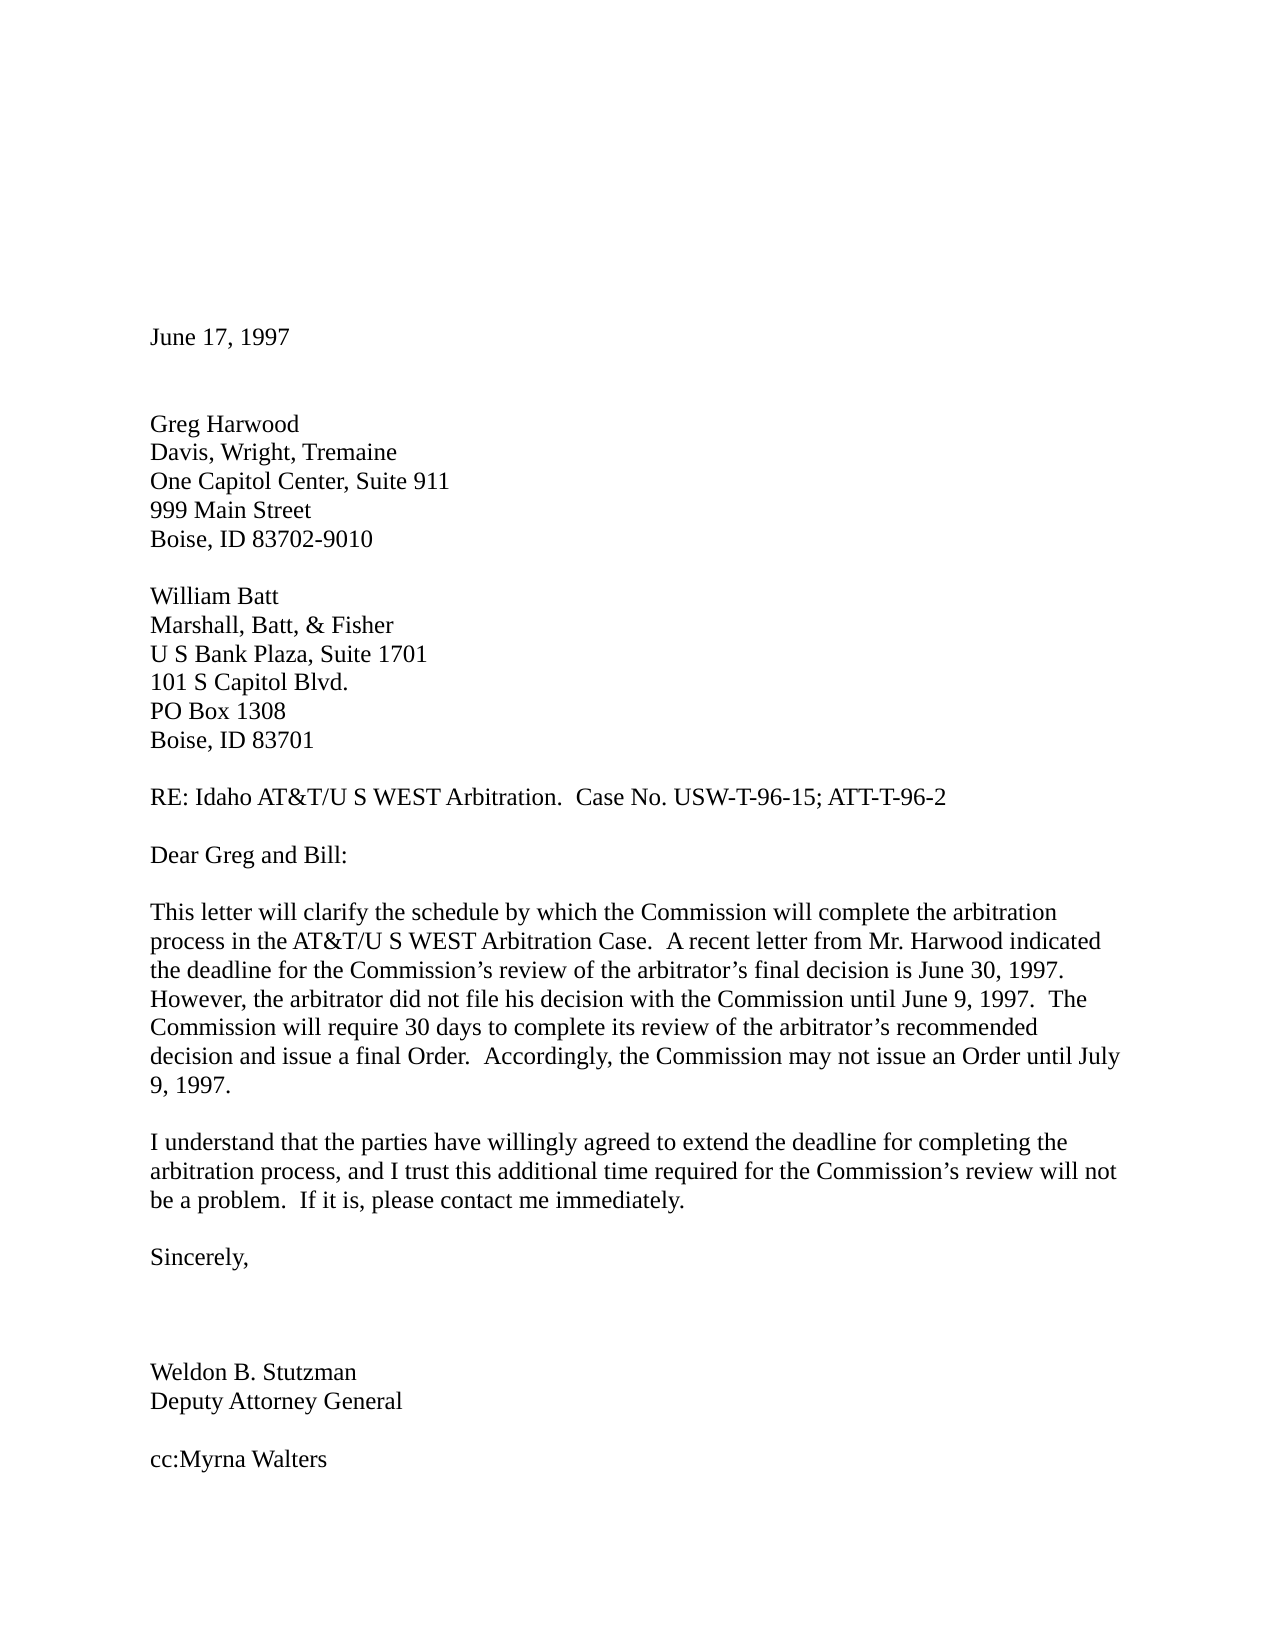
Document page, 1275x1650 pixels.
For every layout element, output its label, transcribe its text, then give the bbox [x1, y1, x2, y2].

text Boise, ID 83701 [150, 725, 1125, 754]
text Marshall, Batt, & Fisher [150, 610, 1125, 639]
text Greg Harwood [150, 409, 1125, 437]
text 999 Main Street [150, 495, 1125, 524]
text Davis, Wright, Tremaine [150, 437, 1125, 466]
text Dear Greg and Bill: [150, 840, 1125, 869]
text William Batt [150, 581, 1125, 610]
text This letter will clarify the schedule by which the Commission will complete the arbitration process in the AT&T/U S WEST Arbitration Case. A recent letter from Mr. Harwood indicated the deadline for the Commission’s review of the arbitrator’s final decision is June 30, 1997. However, the arbitrator did not file his decision with the Commission until June 9, 1997. The Commission will require 30 days to complete its review of the arbitrator’s recommended decision and issue a final Order. Accordingly, the Commission may not issue an Order until July 9, 1997. [150, 897, 1125, 1099]
text One Capitol Center, Suite 911 [150, 466, 1125, 495]
text I understand that the parties have willingly agreed to extend the deadline for completing the arbitration process, and I trust this additional time required for the Commission’s review will not be a problem. If it is, please contact me immediately. [150, 1127, 1125, 1214]
text PO Box 1308 [150, 696, 1125, 725]
text Sincerely, [150, 1242, 1125, 1271]
text Deputy Attorney General [150, 1386, 1125, 1415]
text Boise, ID 83702-9010 [150, 524, 1125, 552]
text cc:Myrna Walters [150, 1444, 1125, 1472]
text June 17, 1997 [150, 322, 1125, 351]
text RE: Idaho AT&T/U S WEST Arbitration. Case No. USW-T-96-15; ATT-T-96-2 [150, 782, 1125, 811]
text U S Bank Plaza, Suite 1701 [150, 639, 1125, 667]
text 101 S Capitol Blvd. [150, 667, 1125, 696]
text Weldon B. Stutzman [150, 1357, 1125, 1386]
